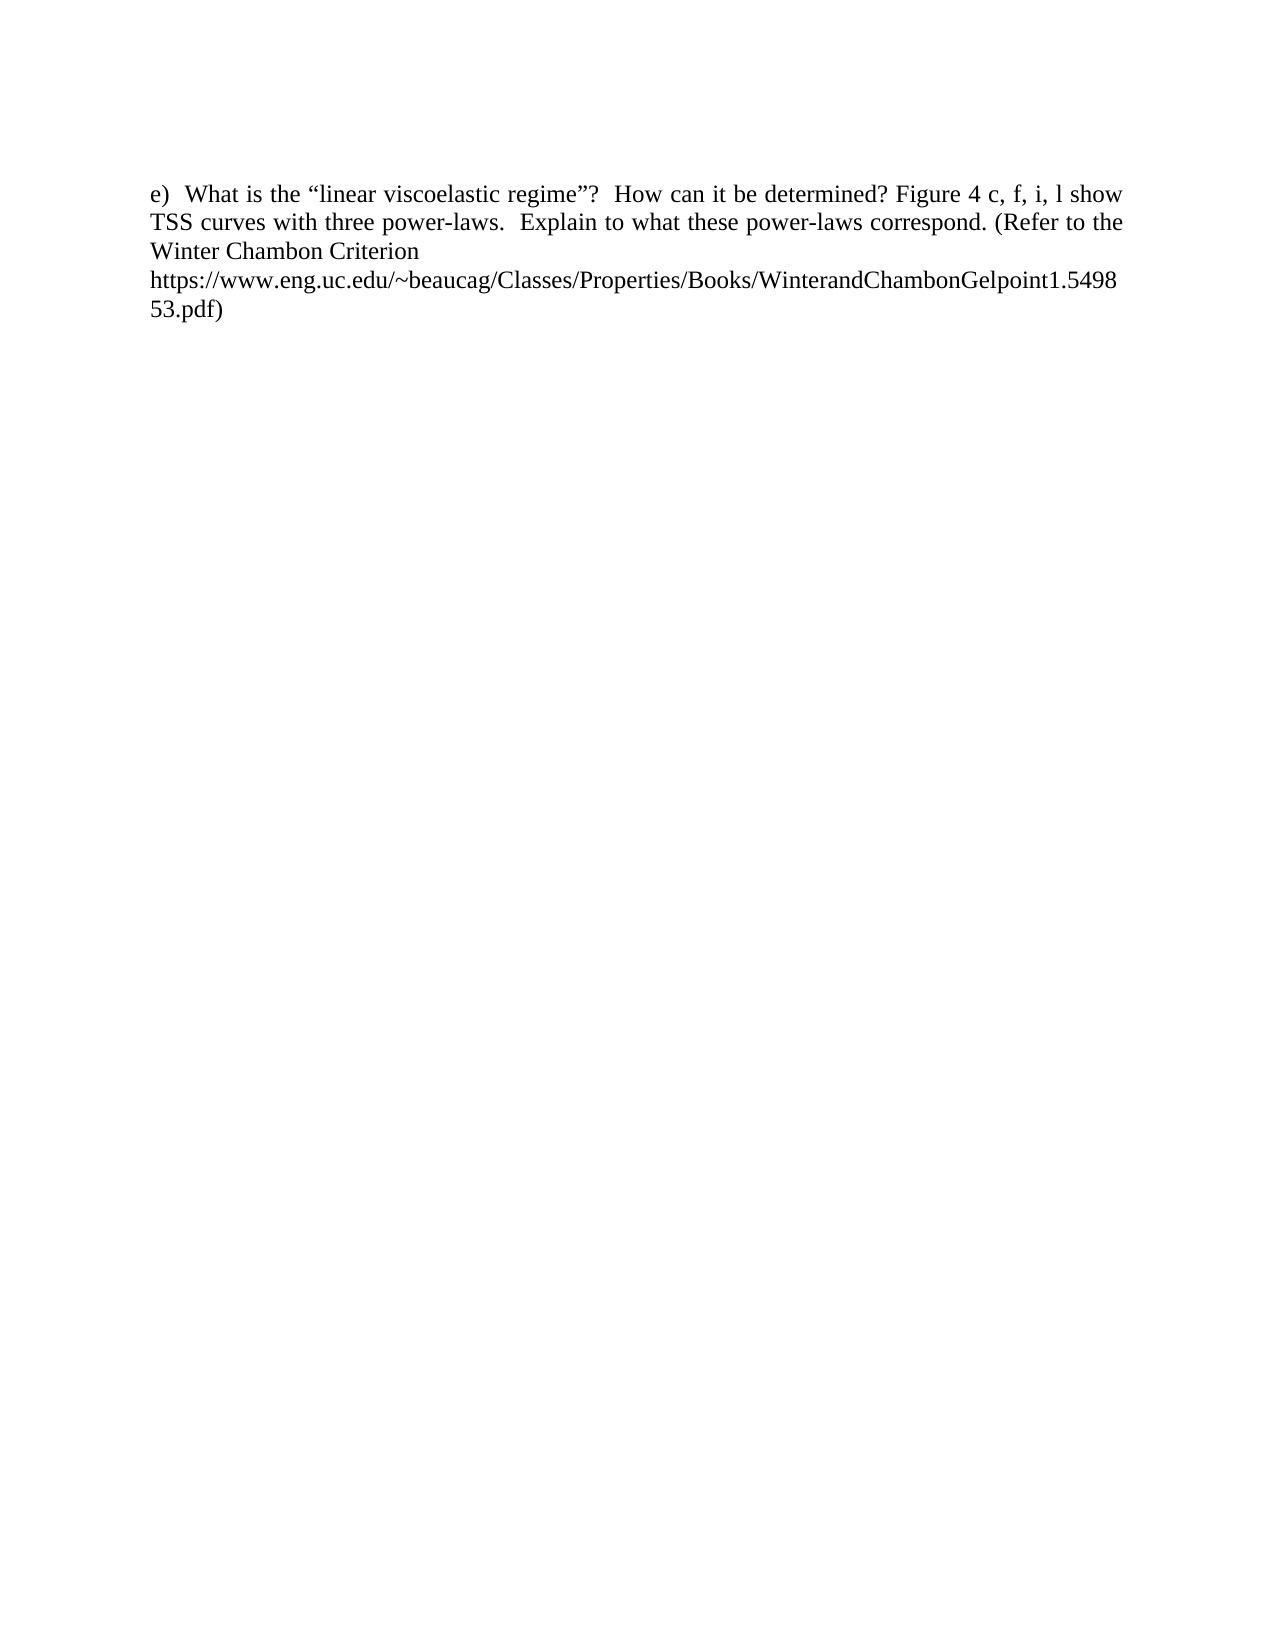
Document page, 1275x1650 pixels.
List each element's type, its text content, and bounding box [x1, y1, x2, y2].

text e) What is the “linear viscoelastic regime”? How can it be determined? Figure 4 c, f, i, l show TSS curves with three power-laws. Explain to what these power-laws correspond. (Refer to the Winter Chambon Criterion https://www.eng.uc.edu/~beaucag/Classes/Properties/Books/WinterandChambonGelpoint1.549853.pdf) [150, 179, 1125, 322]
